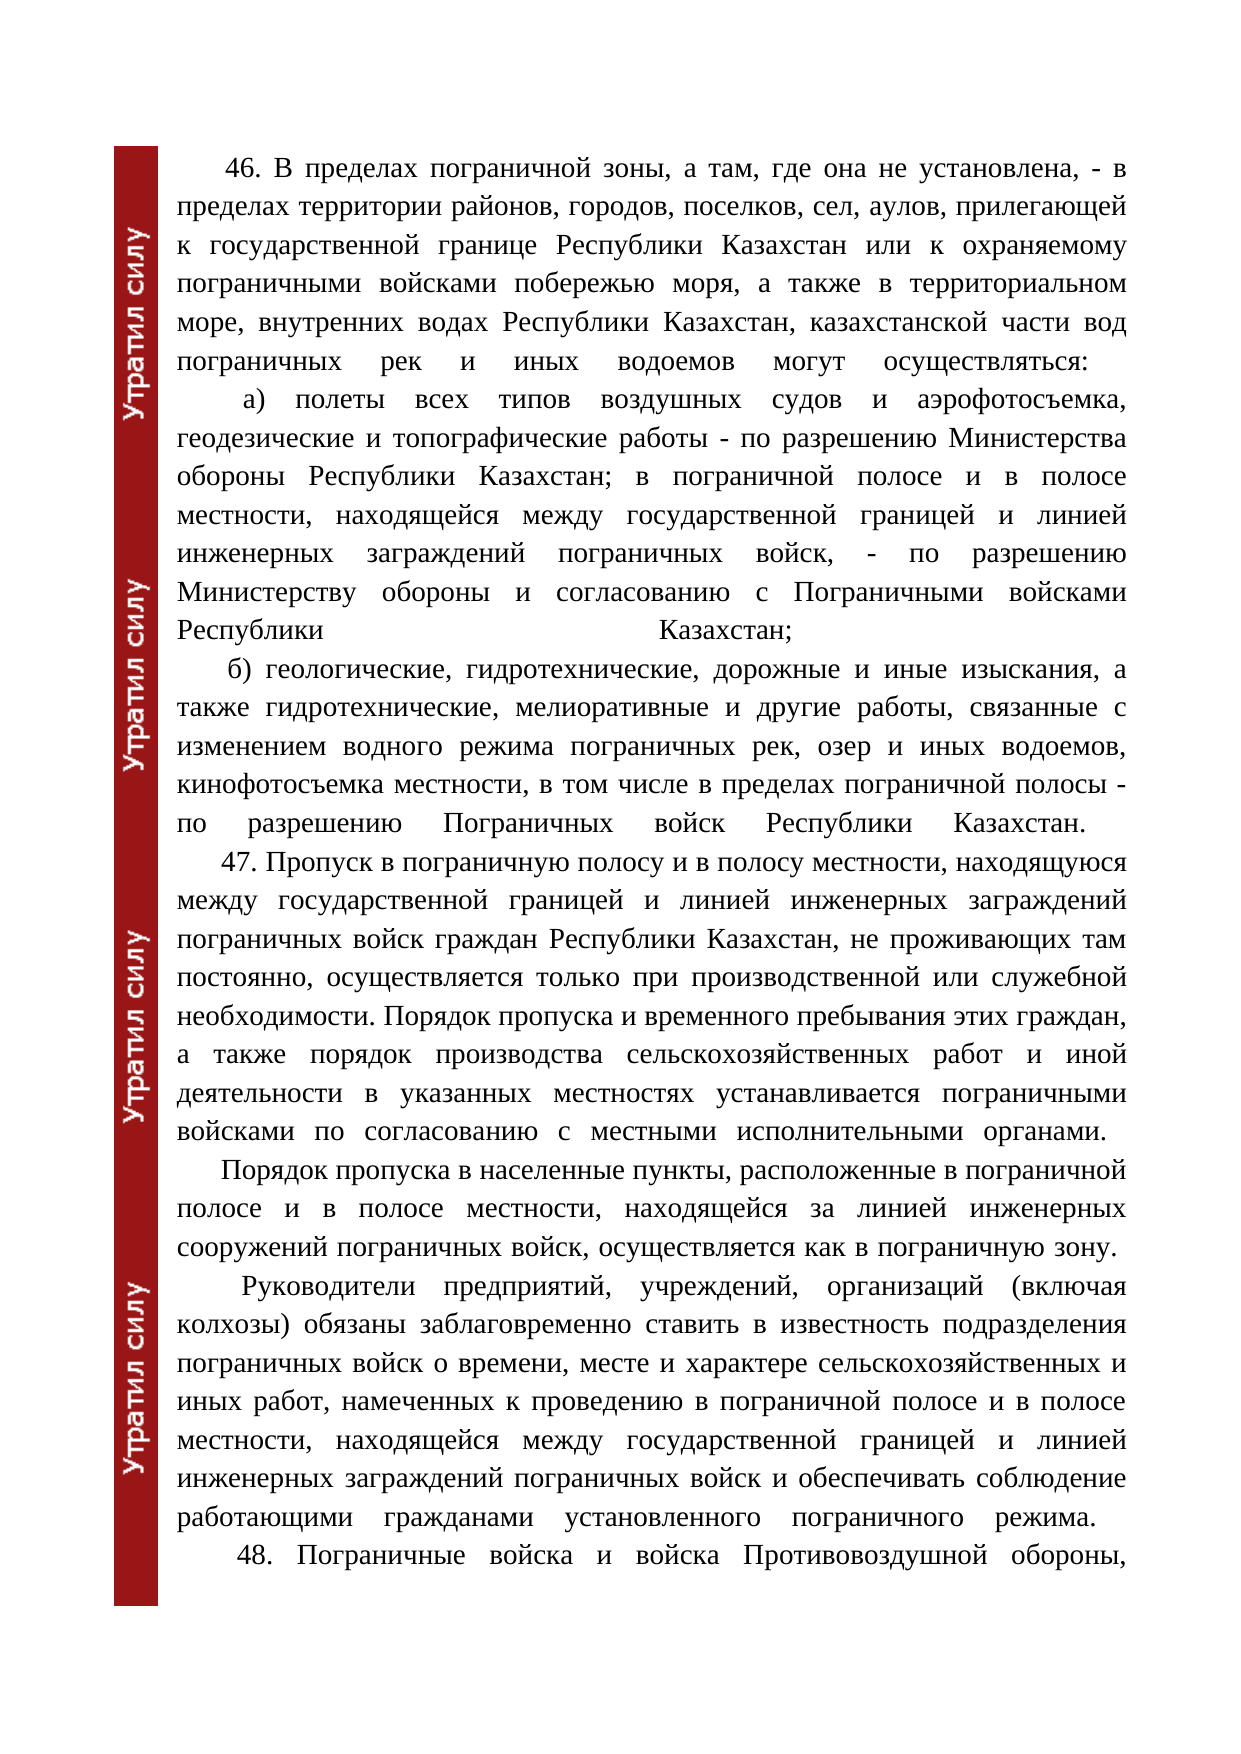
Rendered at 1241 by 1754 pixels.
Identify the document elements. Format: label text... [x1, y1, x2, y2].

picture [114, 1571, 158, 1606]
picture [114, 146, 158, 150]
